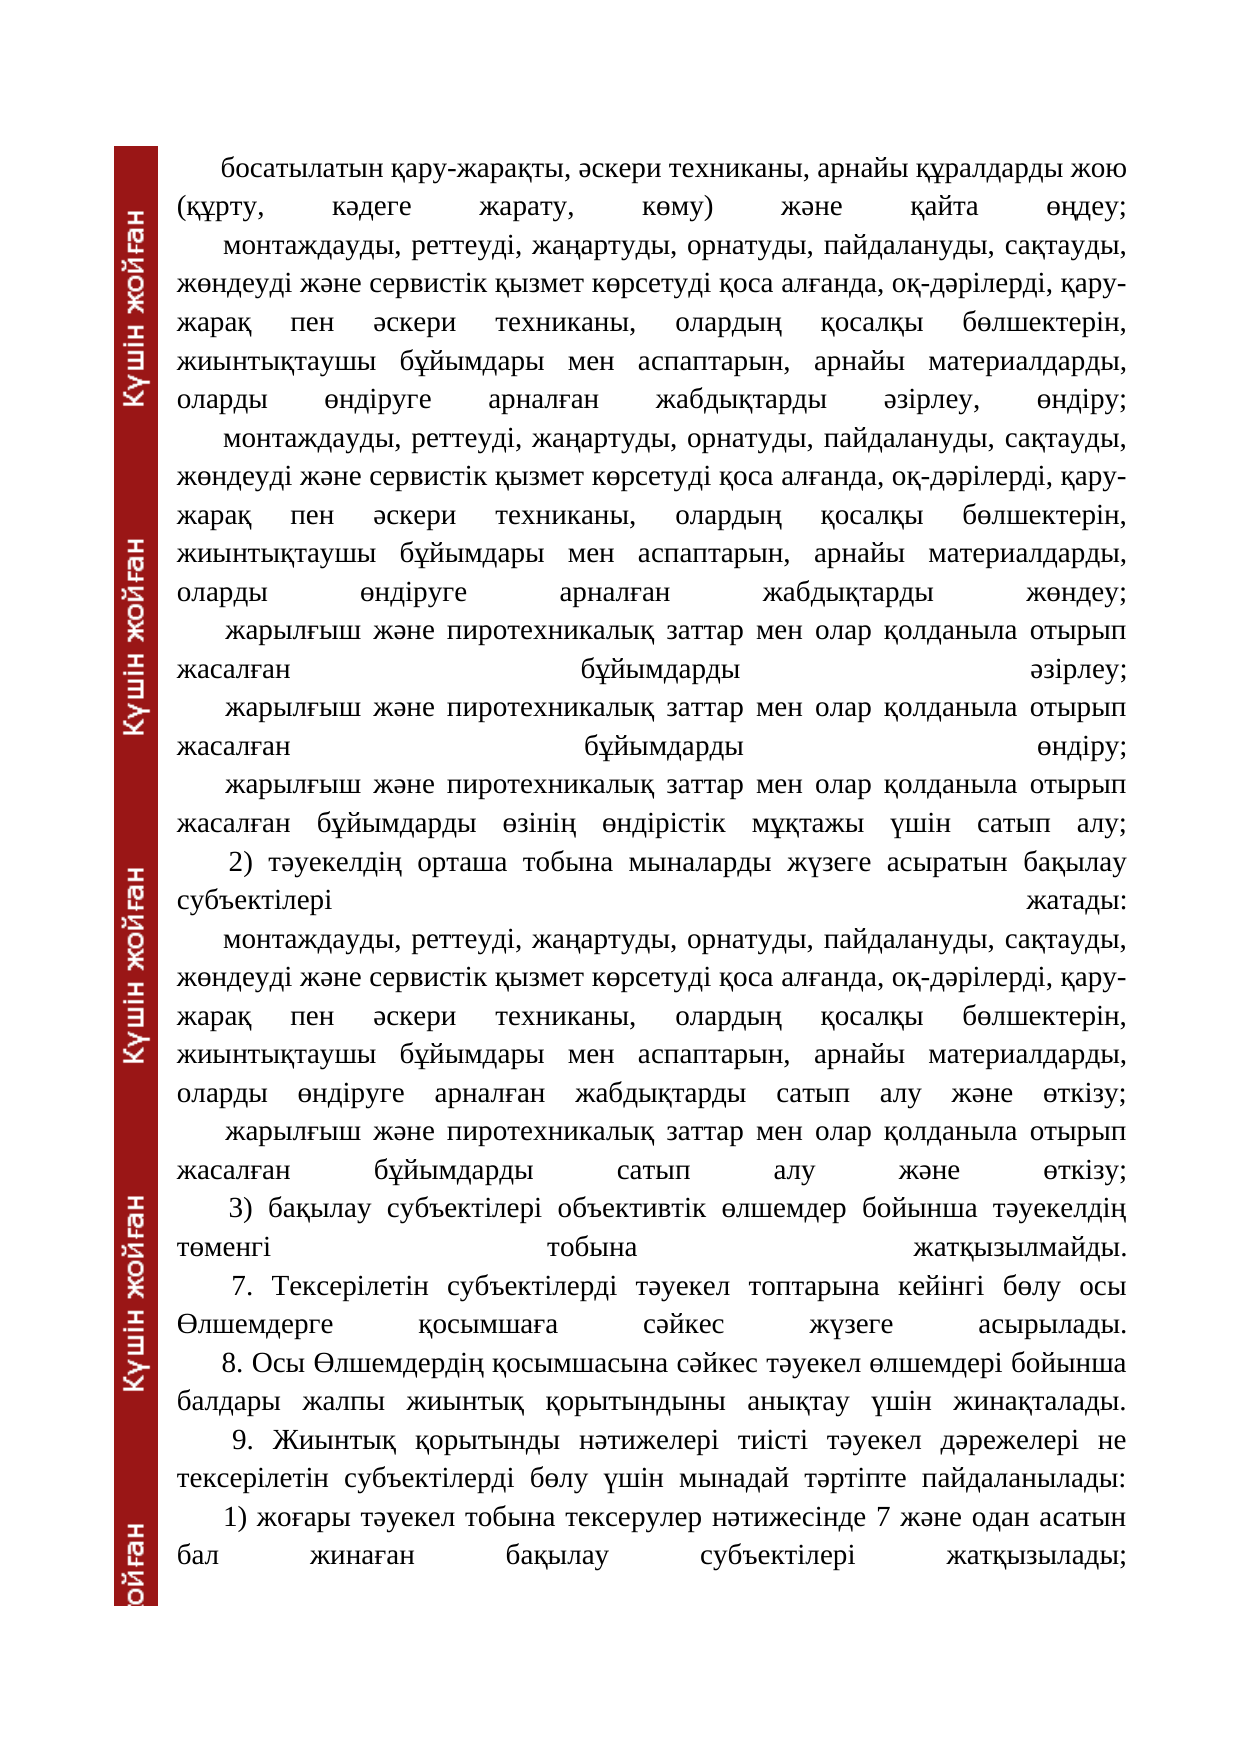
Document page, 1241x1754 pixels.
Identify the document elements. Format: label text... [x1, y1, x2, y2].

picture [114, 146, 158, 150]
picture [114, 1571, 158, 1606]
